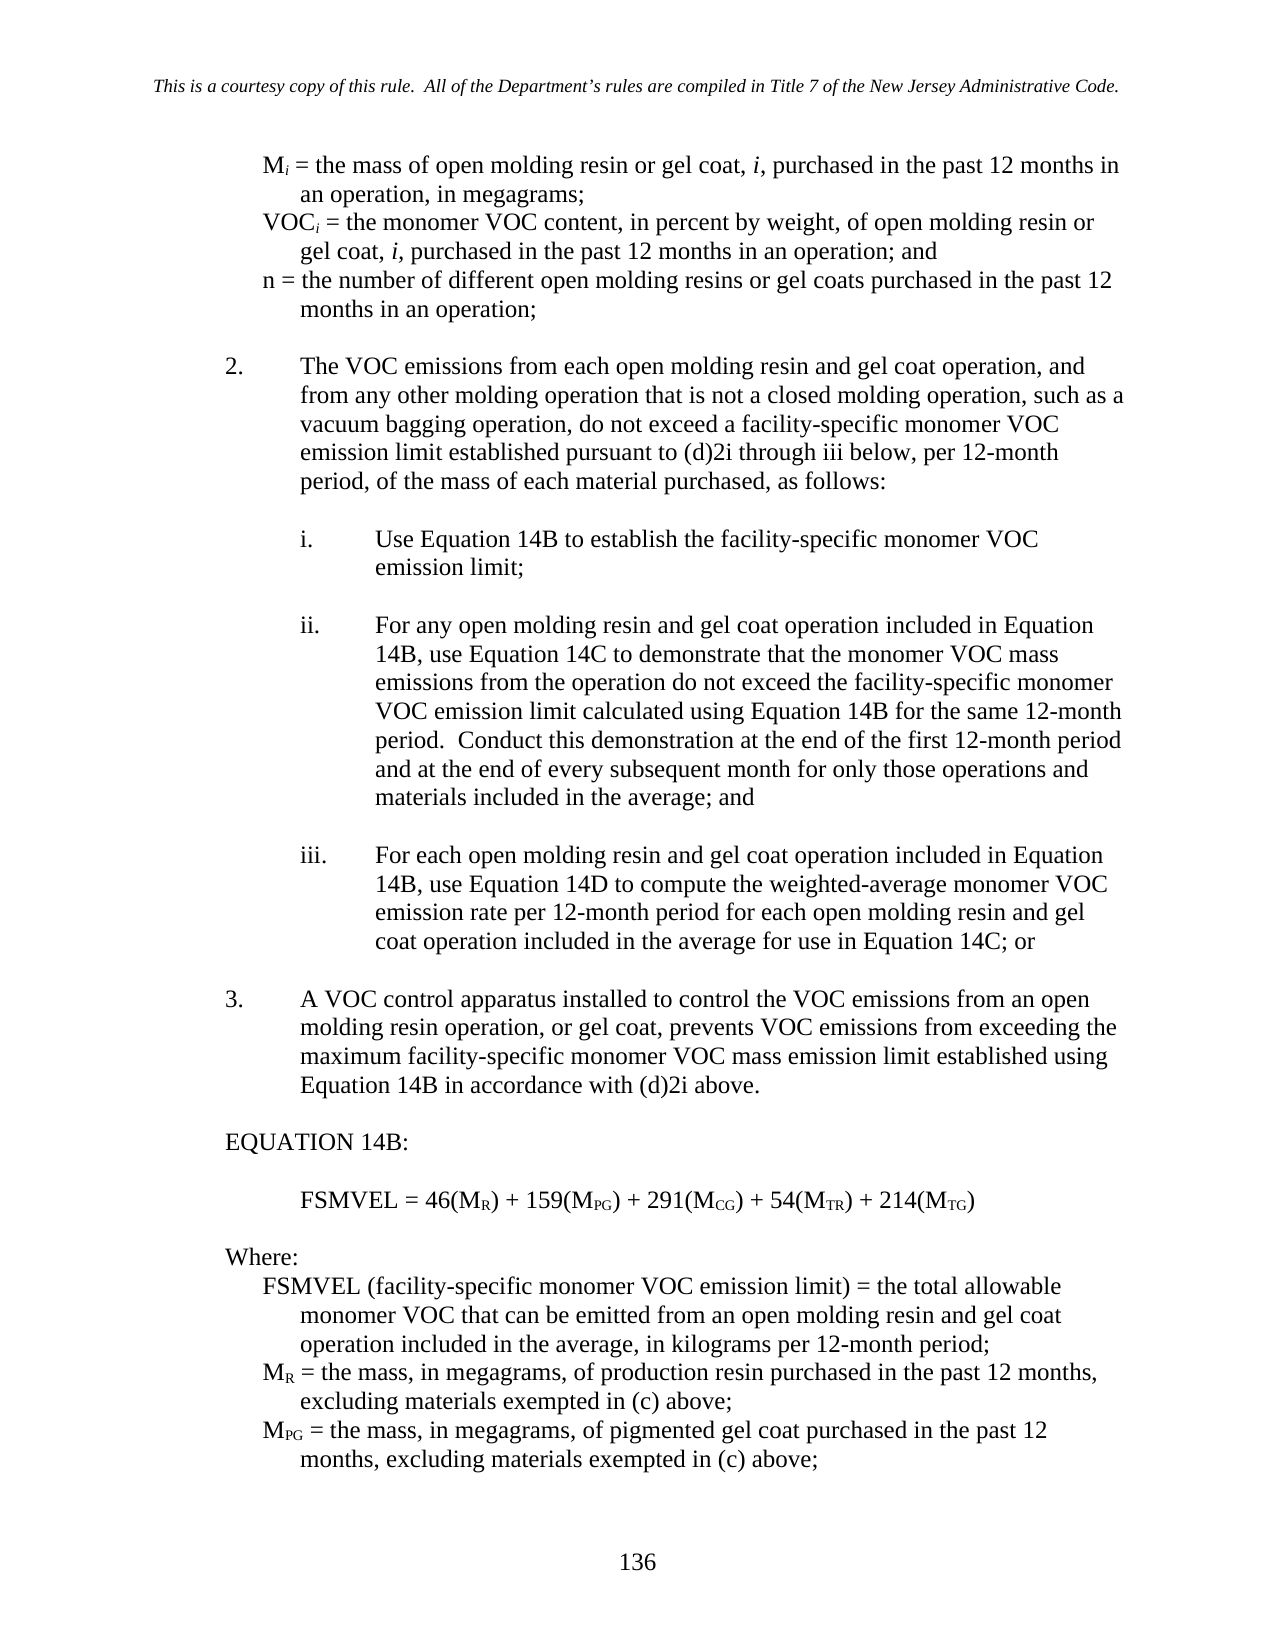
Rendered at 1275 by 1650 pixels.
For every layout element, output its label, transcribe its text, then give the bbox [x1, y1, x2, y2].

text 3. A VOC control apparatus installed to control the VOC emissions from an open molding resin operation, or gel coat, prevents VOC emissions from exceeding the maximum facility-specific monomer VOC mass emission limit established using Equation 14B in accordance with (d)2i above. [225, 984, 1125, 1099]
text iii. For each open molding resin and gel coat operation included in Equation 14B, use Equation 14D to compute the weighted-average monomer VOC emission rate per 12-month period for each open molding resin and gel coat operation included in the average for use in Equation 14C; or [300, 840, 1125, 955]
text MR = the mass, in megagrams, of production resin purchased in the past 12 months, excluding materials exempted in (c) above; [262, 1357, 1125, 1415]
text ii. For any open molding resin and gel coat operation included in Equation 14B, use Equation 14C to demonstrate that the monomer VOC mass emissions from the operation do not exceed the facility-specific monomer VOC emission limit calculated using Equation 14B for the same 12-month period. Conduct this demonstration at the end of the first 12-month period and at the end of every subsequent month for only those operations and materials included in the average; and [300, 610, 1125, 811]
text Where: [225, 1242, 1125, 1271]
text FSMVEL (facility-specific monomer VOC emission limit) = the total allowable monomer VOC that can be emitted from an open molding resin and gel coat operation included in the average, in kilograms per 12-month period; [262, 1271, 1125, 1357]
text n = the number of different open molding resins or gel coats purchased in the past 12 months in an operation; [262, 265, 1125, 322]
text FSMVEL = 46(MR) + 159(MPG) + 291(MCG) + 54(MTR) + 214(MTG) [300, 1185, 1125, 1214]
text i. Use Equation 14B to establish the facility-specific monomer VOC emission limit; [300, 524, 1125, 581]
text Mi = the mass of open molding resin or gel coat, i, purchased in the past 12 months in an operation, in megagrams; [262, 150, 1125, 207]
list EQUATION 14B: [225, 1127, 1125, 1156]
text 2. The VOC emissions from each open molding resin and gel coat operation, and from any other molding operation that is not a closed molding operation, such as a vacuum bagging operation, do not exceed a facility-specific monomer VOC emission limit established pursuant to (d)2i through iii below, per 12-month period, of the mass of each material purchased, as follows: [225, 351, 1125, 495]
text VOCi = the monomer VOC content, in percent by weight, of open molding resin or gel coat, i, purchased in the past 12 months in an operation; and [262, 207, 1125, 265]
text MPG = the mass, in megagrams, of pigmented gel coat purchased in the past 12 months, excluding materials exempted in (c) above; [262, 1415, 1125, 1472]
